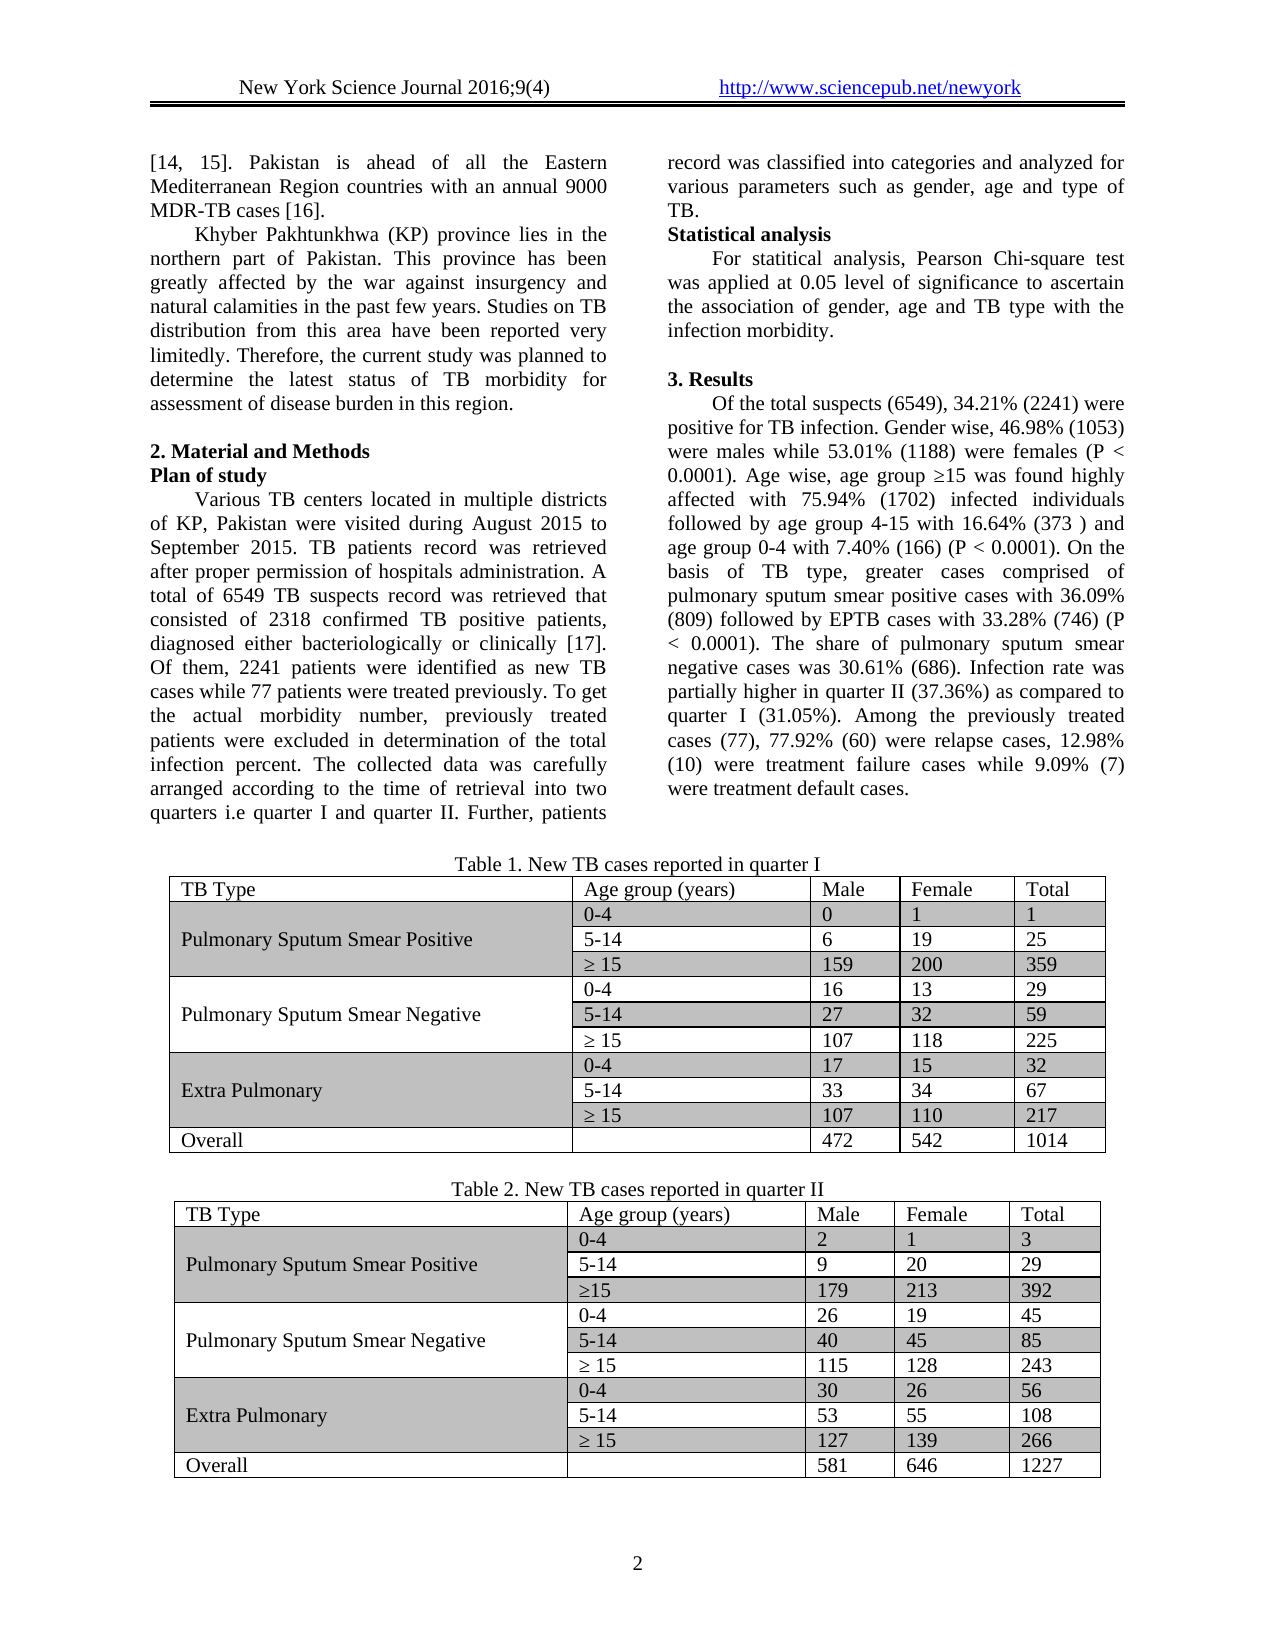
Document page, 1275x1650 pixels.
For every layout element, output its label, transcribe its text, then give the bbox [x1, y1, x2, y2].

table_cell 2 [806, 1227, 894, 1251]
table_cell 115 [806, 1353, 894, 1377]
table_cell 26 [895, 1378, 1009, 1402]
table_cell 1227 [1010, 1453, 1100, 1477]
table_header Total [1015, 877, 1105, 901]
table_cell 179 [806, 1278, 894, 1302]
table_cell [568, 1453, 805, 1477]
table_cell 45 [1010, 1303, 1100, 1327]
table_cell 0-4 [573, 1053, 810, 1077]
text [150, 150, 607, 222]
table_cell 29 [1015, 977, 1105, 1001]
table_cell 16 [811, 977, 899, 1001]
table_header Male [806, 1202, 894, 1226]
table_cell 19 [901, 927, 1014, 951]
table_cell ≥ 15 [573, 1103, 810, 1127]
table_cell 359 [1015, 952, 1105, 976]
table_cell 67 [1015, 1078, 1105, 1102]
table_cell 5-14 [568, 1403, 805, 1427]
table_cell 33 [811, 1078, 899, 1102]
table_cell 26 [806, 1303, 894, 1327]
table_cell 27 [811, 1003, 899, 1026]
table_cell 5-14 [573, 1003, 810, 1026]
table_cell Pulmonary Sputum Smear Negative [170, 977, 572, 1052]
table_cell ≥ 15 [573, 1028, 810, 1052]
table_cell 0 [811, 902, 899, 926]
table_cell Pulmonary Sputum Smear Positive [175, 1227, 567, 1302]
text Plan of study [150, 463, 607, 487]
table_cell 225 [1015, 1028, 1105, 1052]
table_cell 13 [901, 977, 1014, 1001]
table_cell 3 [1010, 1227, 1100, 1251]
table_cell 159 [811, 952, 899, 976]
table_cell 392 [1010, 1278, 1100, 1302]
table_header Male [811, 877, 899, 901]
table_cell 5-14 [573, 1078, 810, 1102]
table_cell 53 [806, 1403, 894, 1427]
table_cell 6 [811, 927, 899, 951]
text Of the total suspects (6549), 34.21% (2241) were positive for TB infection. Gender wise, 46.98% (1053) were males while 53.01% (1188) were females (P < 0.0001). Age wise, age group ≥15 was found highly affected with 75.94% (1702) infected individuals followed by age group 4-15 with 16.64% (373 ) and age group 0-4 with 7.40% (166) (P < 0.0001). On the basis of TB type, greater cases comprised of pulmonary sputum smear positive cases with 36.09% (809) followed by EPTB cases with 33.28% (746) (P < 0.0001). The share of pulmonary sputum smear negative cases was 30.61% (686). Infection rate was partially higher in quarter II (37.36%) as compared to quarter I (31.05%). Among the previously treated cases (77), 77.92% (60) were relapse cases, 12.98% (10) were treatment failure cases while 9.09% (7) were treatment default cases. [667, 391, 1125, 800]
table_cell 55 [895, 1403, 1009, 1427]
table_cell 0-4 [568, 1227, 805, 1251]
table_cell 213 [895, 1278, 1009, 1302]
table_cell 25 [1015, 927, 1105, 951]
table_cell 1 [895, 1227, 1009, 1251]
table_cell 45 [895, 1328, 1009, 1352]
table_cell ≥ 15 [568, 1428, 805, 1452]
table_cell 243 [1010, 1353, 1100, 1377]
table_cell 0-4 [573, 902, 810, 926]
table_cell 108 [1010, 1403, 1100, 1427]
table_header TB Type [175, 1202, 567, 1226]
table_cell Extra Pulmonary [170, 1053, 572, 1127]
table_cell 17 [811, 1053, 899, 1077]
table_cell 110 [901, 1103, 1014, 1127]
table_cell 472 [811, 1128, 899, 1152]
table_cell 266 [1010, 1428, 1100, 1452]
table_cell 200 [901, 952, 1014, 976]
text 3. Results [667, 367, 1125, 391]
text Table 2. New TB cases reported in quarter II [150, 1177, 1125, 1201]
table_cell 9 [806, 1253, 894, 1276]
table_cell ≥ 15 [568, 1353, 805, 1377]
table_cell 0-4 [568, 1303, 805, 1327]
table_cell 1 [1015, 902, 1105, 926]
table_cell 40 [806, 1328, 894, 1352]
table_cell 32 [901, 1003, 1014, 1026]
text Statistical analysis [667, 222, 1125, 246]
table_cell 646 [895, 1453, 1009, 1477]
table_cell 32 [1015, 1053, 1105, 1077]
table_cell 5-14 [568, 1253, 805, 1276]
table_cell 15 [901, 1053, 1014, 1077]
table_cell 127 [806, 1428, 894, 1452]
table_cell 29 [1010, 1253, 1100, 1276]
table_cell 5-14 [573, 927, 810, 951]
table_cell 128 [895, 1353, 1009, 1377]
table_header Female [901, 877, 1014, 901]
table_cell 34 [901, 1078, 1014, 1102]
table_cell Overall [175, 1453, 567, 1477]
table_cell 581 [806, 1453, 894, 1477]
table_cell 1014 [1015, 1128, 1105, 1152]
table_cell 30 [806, 1378, 894, 1402]
table_header Age group (years) [568, 1202, 805, 1226]
table_header Total [1010, 1202, 1100, 1226]
table_cell 59 [1015, 1003, 1105, 1026]
text 2. Material and Methods [150, 439, 607, 463]
table_cell Overall [170, 1128, 572, 1152]
table_cell 139 [895, 1428, 1009, 1452]
table_cell 20 [895, 1253, 1009, 1276]
table_cell 542 [901, 1128, 1014, 1152]
table_cell ≥15 [568, 1278, 805, 1302]
table_cell 56 [1010, 1378, 1100, 1402]
table_cell Pulmonary Sputum Smear Negative [175, 1303, 567, 1377]
table_cell Extra Pulmonary [175, 1378, 567, 1452]
table_cell 107 [811, 1028, 899, 1052]
table_cell 5-14 [568, 1328, 805, 1352]
table_cell ≥ 15 [573, 952, 810, 976]
text For statitical analysis, Pearson Chi-square test was applied at 0.05 level of significance to ascertain the association of gender, age and TB type with the infection morbidity. [667, 246, 1125, 342]
table_header Female [895, 1202, 1009, 1226]
table_header TB Type [170, 877, 572, 901]
text Table 1. New TB cases reported in quarter I [150, 852, 1125, 876]
table_cell Pulmonary Sputum Smear Positive [170, 902, 572, 976]
table_header Age group (years) [573, 877, 810, 901]
table_cell 1 [901, 902, 1014, 926]
table_cell 19 [895, 1303, 1009, 1327]
table_cell 107 [811, 1103, 899, 1127]
table_cell 217 [1015, 1103, 1105, 1127]
table_cell [573, 1128, 810, 1152]
text Various TB centers located in multiple districts of KP, Pakistan were visited during August 2015 to September 2015. TB patients record was retrieved after proper permission of hospitals administration. A total of 6549 TB suspects record was retrieved that consisted of 2318 confirmed TB positive patients, diagnosed either bacteriologically or clinically [17]. Of them, 2241 patients were identified as new TB cases while 77 patients were treated previously. To get the actual morbidity number, previously treated patients were excluded in determination of the total infection percent. The collected data was carefully arranged according to the time of retrieval into two quarters i.e quarter I and quarter II. Further, patients record was classified into categories and analyzed for various parameters such as gender, age and type of TB. [150, 487, 607, 824]
table_cell 0-4 [573, 977, 810, 1001]
table_cell 85 [1010, 1328, 1100, 1352]
text Khyber Pakhtunkhwa (KP) province lies in the northern part of Pakistan. This province has been greatly affected by the war against insurgency and natural calamities in the past few years. Studies on TB distribution from this area have been reported very limitedly. Therefore, the current study was planned to determine the latest status of TB morbidity for assessment of disease burden in this region. [150, 222, 607, 415]
table_cell 0-4 [568, 1378, 805, 1402]
table_cell 118 [901, 1028, 1014, 1052]
